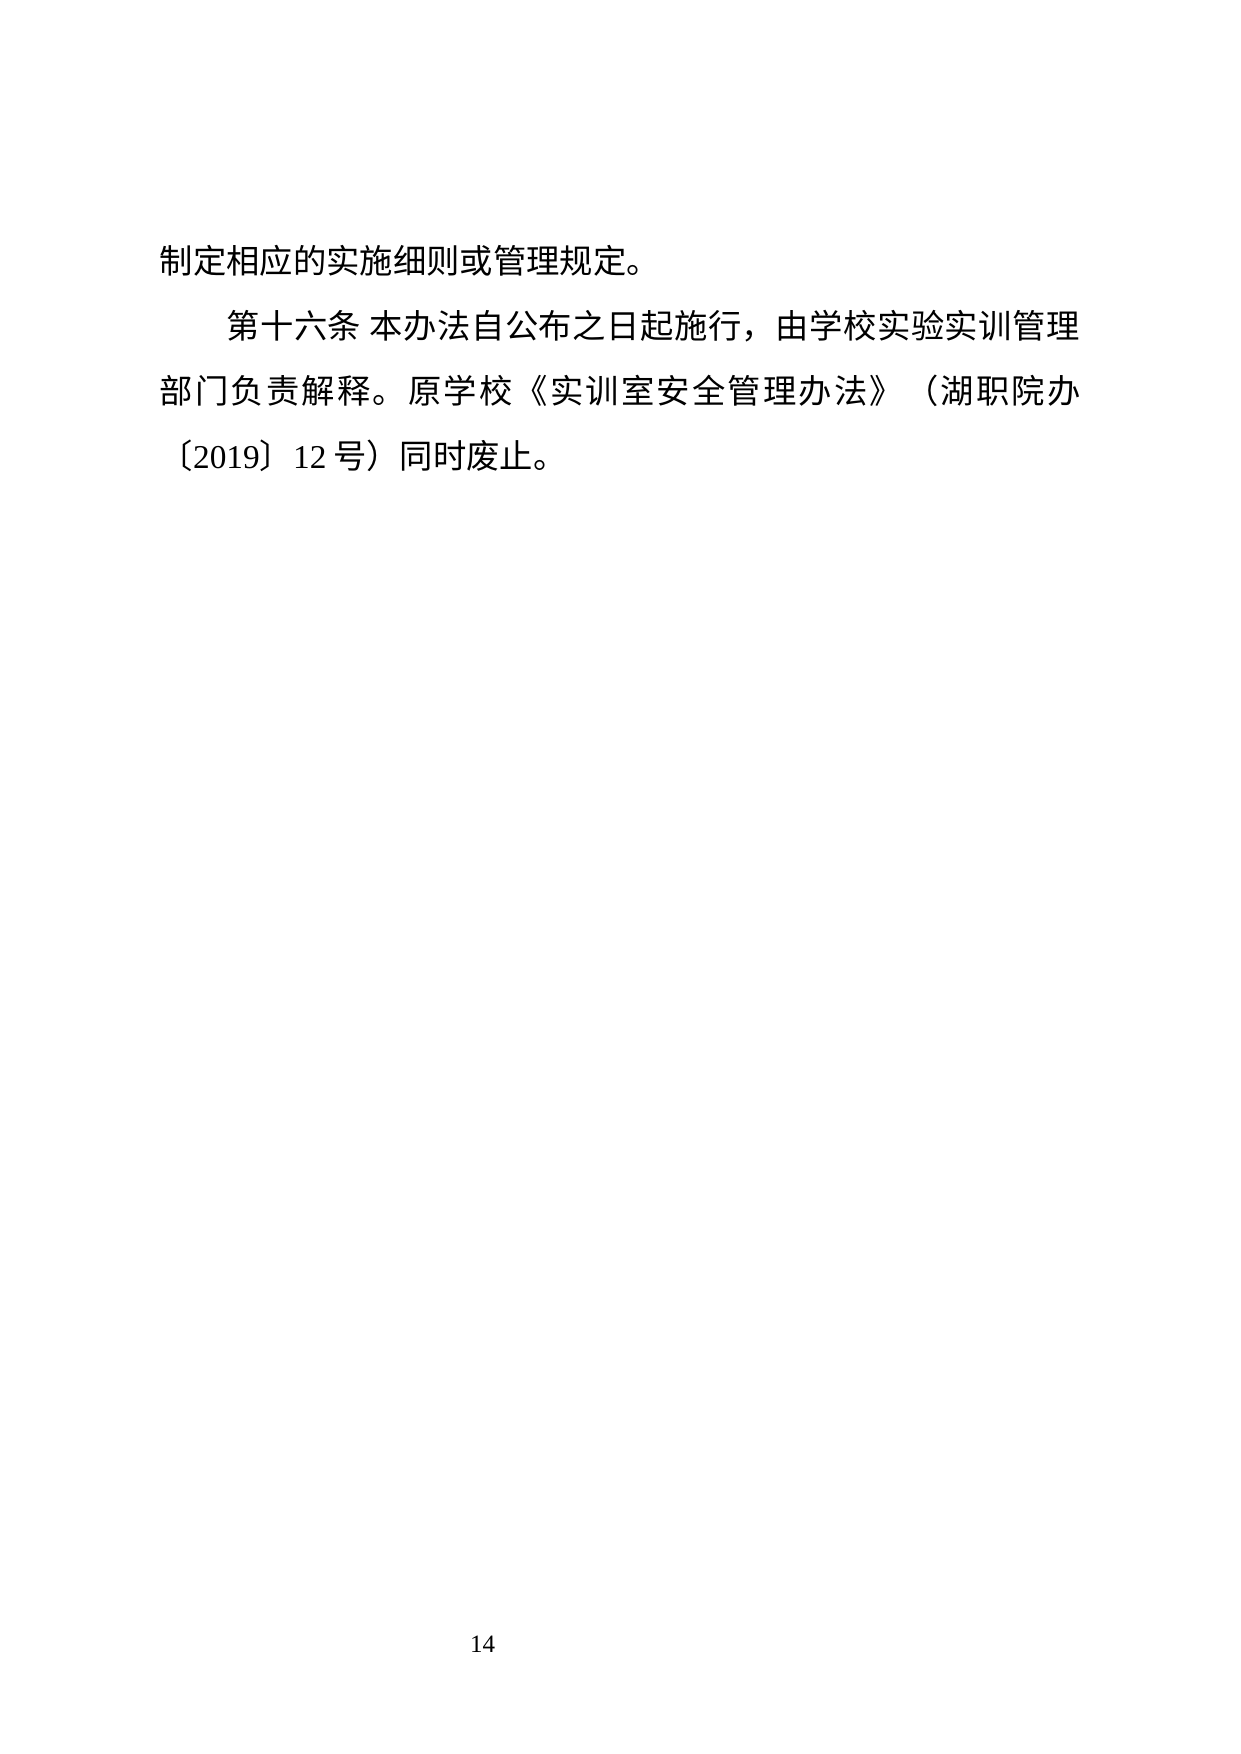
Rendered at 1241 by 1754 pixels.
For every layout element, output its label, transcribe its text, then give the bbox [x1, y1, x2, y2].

text 第十六条 本办法自公布之日起施行，由学校实验实训管理部门负责解释。原学校《实训室安全管理办法》（湖职院办〔2019〕12号）同时废止。 [159, 292, 1081, 487]
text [159, 227, 1081, 292]
